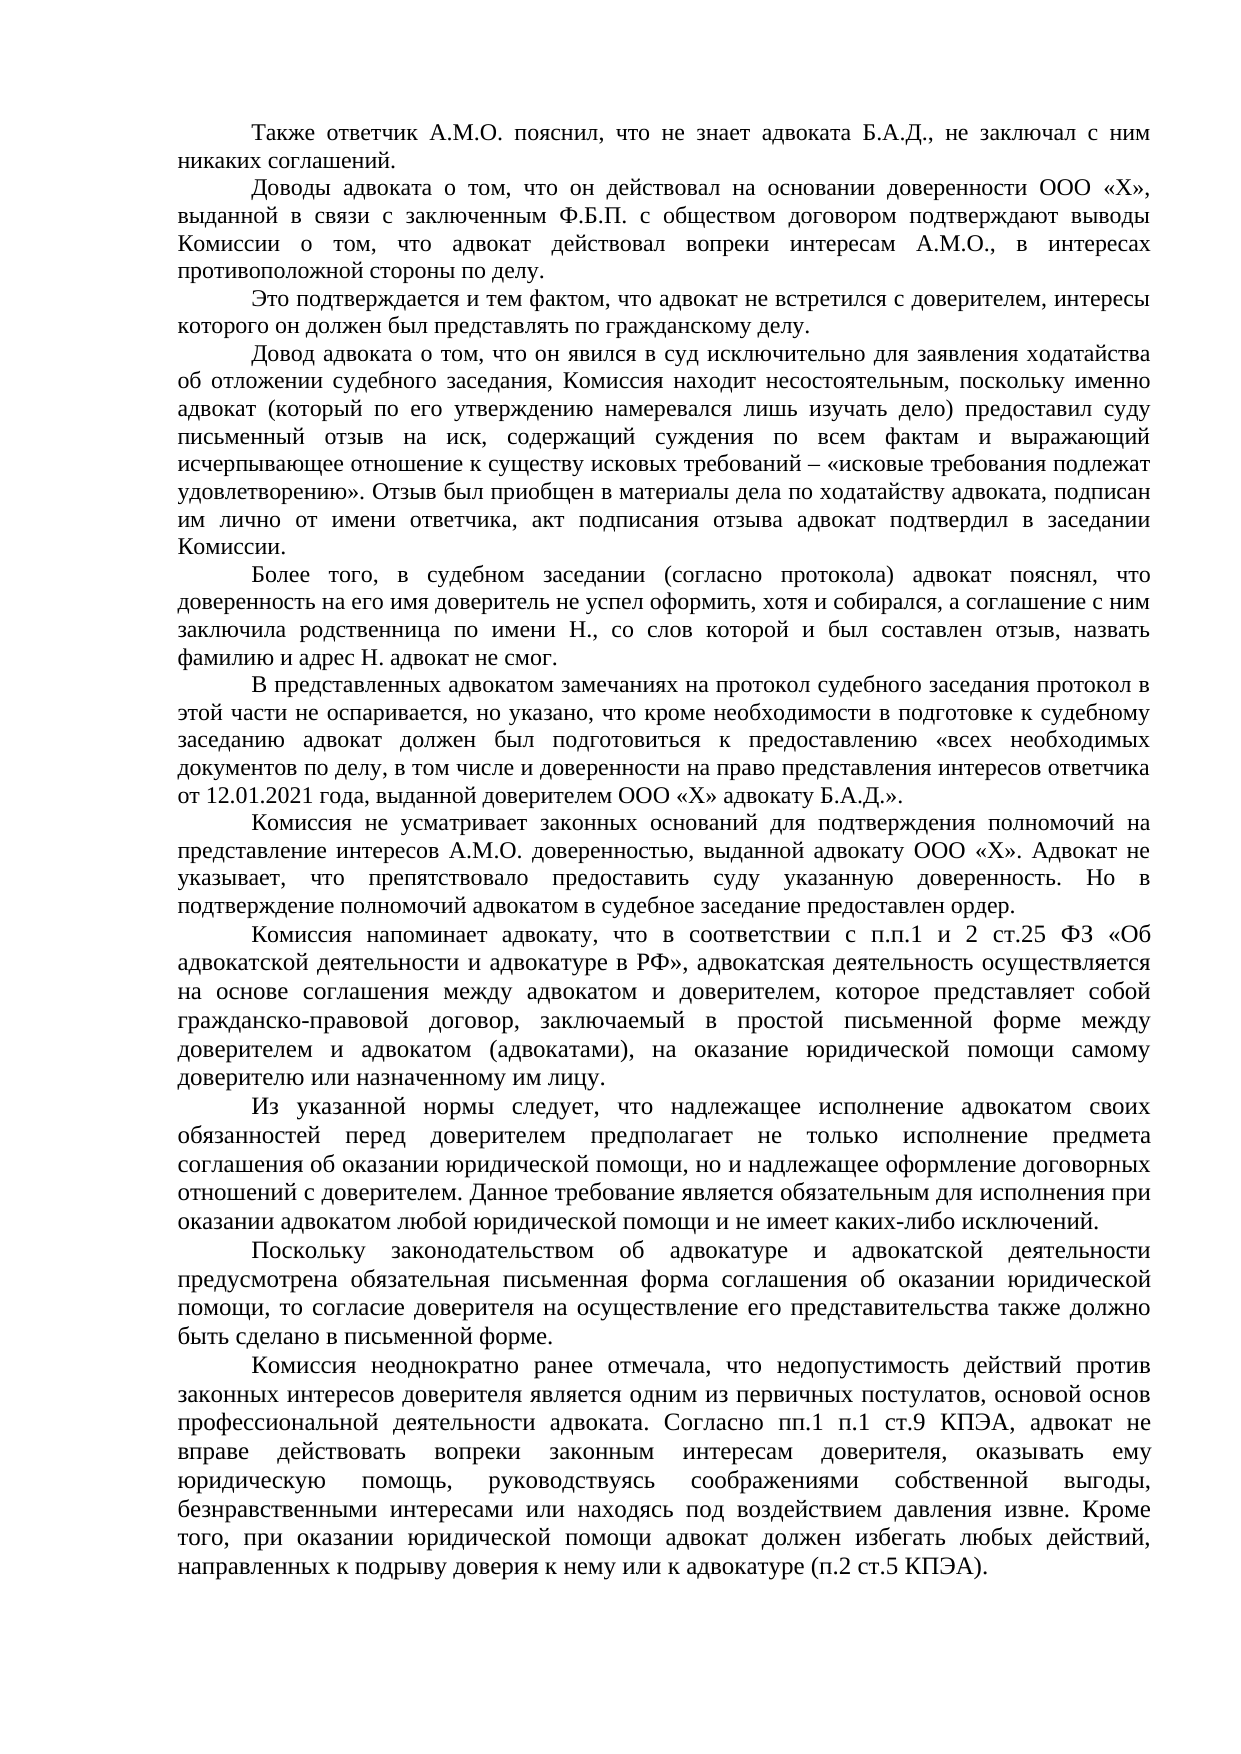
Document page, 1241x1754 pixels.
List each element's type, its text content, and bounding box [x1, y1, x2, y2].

text Также ответчик А.М.О. пояснил, что не знает адвоката Б.А.Д., не заключал с ним никаких соглашений. [177, 118, 1152, 173]
text Комиссия напоминает адвокату, что в соответствии с п.п.1 и 2 ст.25 ФЗ «Об адвокатской деятельности и адвокатуре в РФ», адвокатская деятельность осуществляется на основе соглашения между адвокатом и доверителем, которое представляет собой гражданско-правовой договор, заключаемый в простой письменной форме между доверителем и адвокатом (адвокатами), на оказание юридической помощи самому доверителю или назначенному им лицу. [177, 919, 1152, 1091]
text Поскольку законодательством об адвокатуре и адвокатской деятельности предусмотрена обязательная письменная форма соглашения об оказании юридической помощи, то согласие доверителя на осуществление его представительства также должно быть сделано в письменной форме. [177, 1235, 1152, 1350]
text В представленных адвокатом замечаниях на протокол судебного заседания протокол в этой части не оспаривается, но указано, что кроме необходимости в подготовке к судебному заседанию адвокат должен был подготовиться к предоставлению «всех необходимых документов по делу, в том числе и доверенности на право представления интересов ответчика от 12.01.2021 года, выданной доверителем ООО «Х» адвокату Б.А.Д.». [177, 670, 1152, 808]
text Доводы адвоката о том, что он действовал на основании доверенности ООО «Х», выданной в связи с заключенным Ф.Б.П. с обществом договором подтверждают выводы Комиссии о том, что адвокат действовал вопреки интересам А.М.О., в интересах противоположной стороны по делу. [177, 173, 1152, 284]
text Комиссия не усматривает законных оснований для подтверждения полномочий на представление интересов А.М.О. доверенностью, выданной адвокату ООО «Х». Адвокат не указывает, что препятствовало предоставить суду указанную доверенность. Но в подтверждение полномочий адвокатом в судебное заседание предоставлен ордер. [177, 808, 1152, 919]
text Комиссия неоднократно ранее отмечала, что недопустимость действий против законных интересов доверителя является одним из первичных постулатов, основой основ профессиональной деятельности адвоката. Согласно пп.1 п.1 ст.9 КПЭА, адвокат не вправе действовать вопреки законным интересам доверителя, оказывать ему юридическую помощь, руководствуясь соображениями собственной выгоды, безнравственными интересами или находясь под воздействием давления извне. Кроме того, при оказании юридической помощи адвокат должен избегать любых действий, направленных к подрыву доверия к нему или к адвокатуре (п.2 ст.5 КПЭА). [177, 1350, 1152, 1580]
text Более того, в судебном заседании (согласно протокола) адвокат пояснял, что доверенность на его имя доверитель не успел оформить, хотя и собирался, а соглашение с ним заключила родственница по имени Н., со слов которой и был составлен отзыв, назвать фамилию и адрес Н. адвокат не смог. [177, 560, 1152, 670]
text Это подтверждается и тем фактом, что адвокат не встретился с доверителем, интересы которого он должен был представлять по гражданскому делу. [177, 284, 1152, 339]
text Из указанной нормы следует, что надлежащее исполнение адвокатом своих обязанностей перед доверителем предполагает не только исполнение предмета соглашения об оказании юридической помощи, но и надлежащее оформление договорных отношений с доверителем. Данное требование является обязательным для исполнения при оказании адвокатом любой юридической помощи и не имеет каких-либо исключений. [177, 1091, 1152, 1235]
text Довод адвоката о том, что он явился в суд исключительно для заявления ходатайства об отложении судебного заседания, Комиссия находит несостоятельным, поскольку именно адвокат (который по его утверждению намеревался лишь изучать дело) предоставил суду письменный отзыв на иск, содержащий суждения по всем фактам и выражающий исчерпывающее отношение к существу исковых требований – «исковые требования подлежат удовлетворению». Отзыв был приобщен в материалы дела по ходатайству адвоката, подписан им лично от имени ответчика, акт подписания отзыва адвокат подтвердил в заседании Комиссии. [177, 339, 1152, 560]
